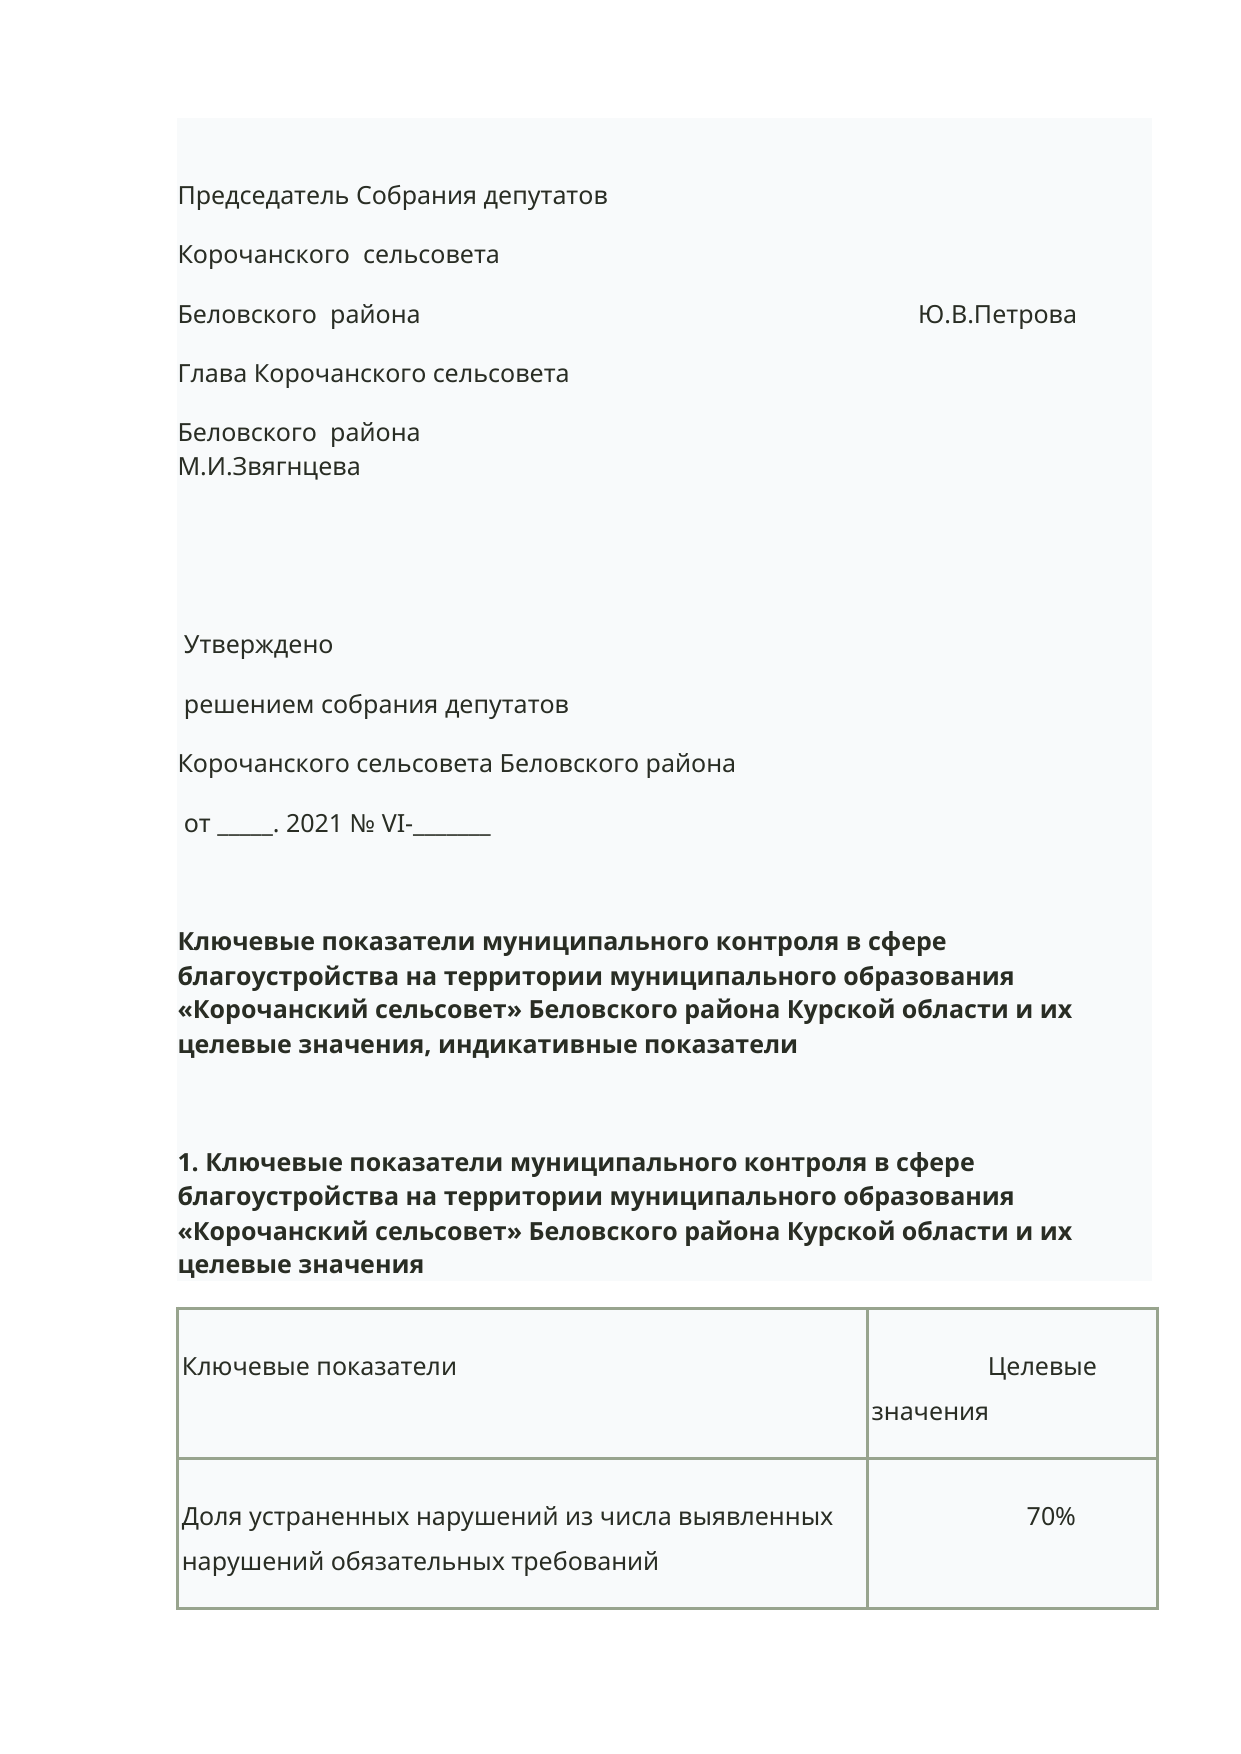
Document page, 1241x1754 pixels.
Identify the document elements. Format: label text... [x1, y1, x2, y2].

table_cell Доля устраненных нарушений из числа выявленных нарушений обязательных требований [179, 1460, 866, 1607]
text решением собрания депутатов [177, 687, 1152, 721]
table_header Ключевые показатели [179, 1310, 866, 1457]
table_cell 70% [869, 1460, 1156, 1607]
text Ключевые показатели муниципального контроля в сфере благоустройства на территории муниципального образования «Корочанский сельсовет» Беловского района Курской области и их целевые значения, индикативные показатели [177, 924, 1152, 1060]
text Корочанского сельсовета [177, 237, 1152, 271]
table_header Целевые значения [869, 1310, 1156, 1457]
text Глава Корочанского сельсовета [177, 356, 1152, 390]
text Председатель Собрания депутатов [177, 177, 1152, 212]
text от _____. 2021 № VI-_______ [177, 805, 1152, 839]
text 1. Ключевые показатели муниципального контроля в сфере благоустройства на территории муниципального образования «Корочанский сельсовет» Беловского района Курской области и их целевые значения [177, 1145, 1152, 1281]
text Корочанского сельсовета Беловского района [177, 746, 1152, 780]
text Утверждено [177, 627, 1152, 661]
text Беловского района М.И.Звягнцева [177, 415, 1152, 483]
text Беловского района Ю.В.Петрова [177, 296, 1152, 330]
